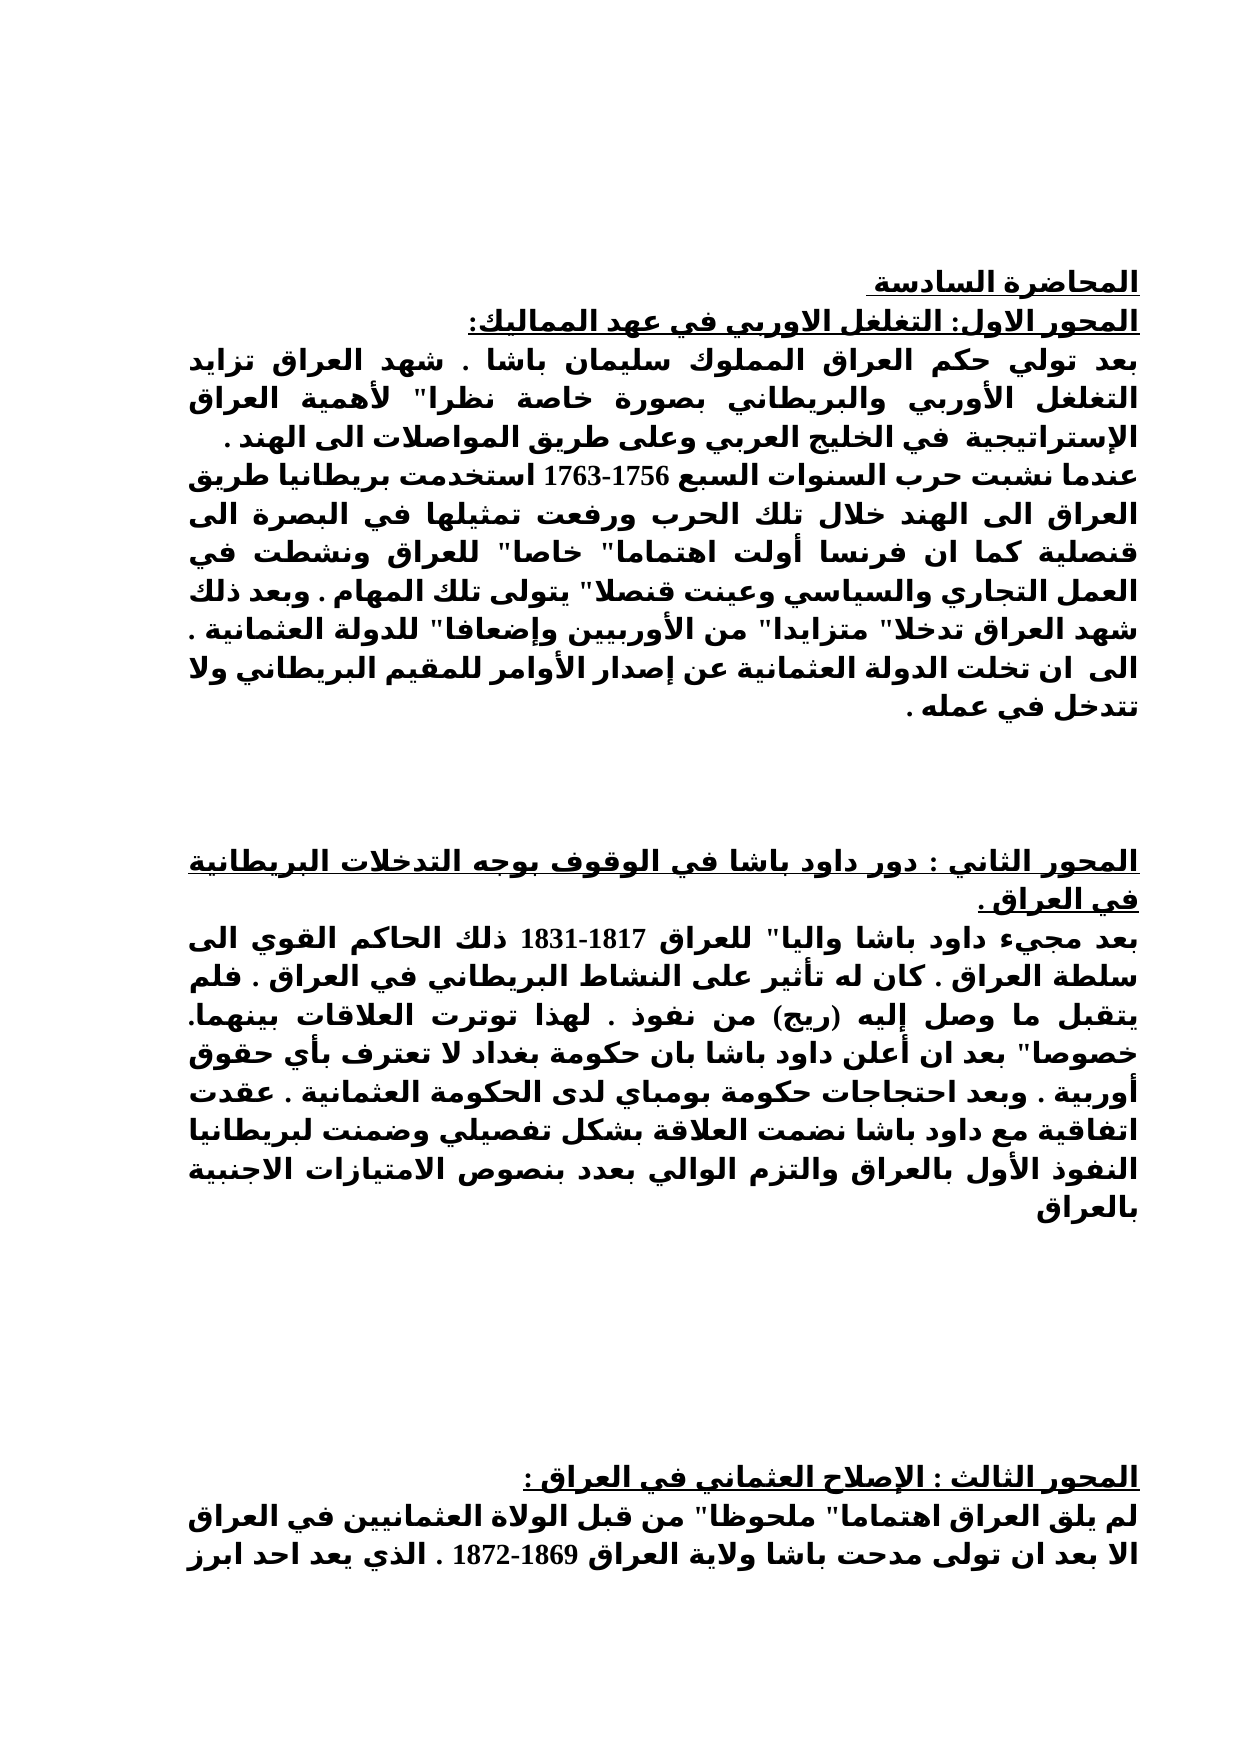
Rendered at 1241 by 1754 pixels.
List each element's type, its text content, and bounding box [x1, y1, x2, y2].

list بعد مجيء داود باشا واليا" للعراق 1817-1831 ذلك الحاكم القوي الى سلطة العراق . كان له تأثير على النشاط البريطاني في العراق . فلم يتقبل ما وصل إليه (ريج) من نفوذ . لهذا توترت العلاقات بينهما. خصوصا" بعد ان أعلن داود باشا بان حكومة بغداد لا تعترف بأي حقوق أوربية . وبعد احتجاجات حكومة بومباي لدى الحكومة العثمانية . عقدت اتفاقية مع داود باشا نضمت العلاقة بشكل تفصيلي وضمنت لبريطانيا النفوذ الأول بالعراق والتزم الوالي بعدد بنصوص الامتيازات الاجنبية بالعراق [187, 921, 1139, 1224]
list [187, 1499, 1139, 1571]
list عندما نشبت حرب السنوات السبع 1756-1763 استخدمت بريطانيا طريق العراق الى الهند خلال تلك الحرب ورفعت تمثيلها في البصرة الى قنصلية كما ان فرنسا أولت اهتماما" خاصا" للعراق ونشطت في العمل التجاري والسياسي وعينت قنصلا" يتولى تلك المهام . وبعد ذلك شهد العراق تدخلا" متزايدا" من الأوربيين وإضعافا" للدولة العثمانية . الى ان تخلت الدولة العثمانية عن إصدار الأوامر للمقيم البريطاني ولا تتدخل في عمله . [187, 458, 1139, 723]
list المحور الثالث : الإصلاح العثماني في العراق : [187, 1460, 1139, 1494]
list المحاضرة السادسة [187, 266, 1139, 299]
list المحور الثاني : دور داود باشا في الوقوف بوجه التدخلات البريطانية في العراق . [187, 844, 1139, 916]
list المحور الاول: التغلغل الاوربي في عهد المماليك: [187, 304, 1139, 338]
list بعد تولي حكم العراق المملوك سليمان باشا . شهد العراق تزايد التغلغل الأوربي والبريطاني بصورة خاصة نظرا" لأهمية العراق الإستراتيجية في الخليج العربي وعلى طريق المواصلات الى الهند . [187, 343, 1139, 453]
